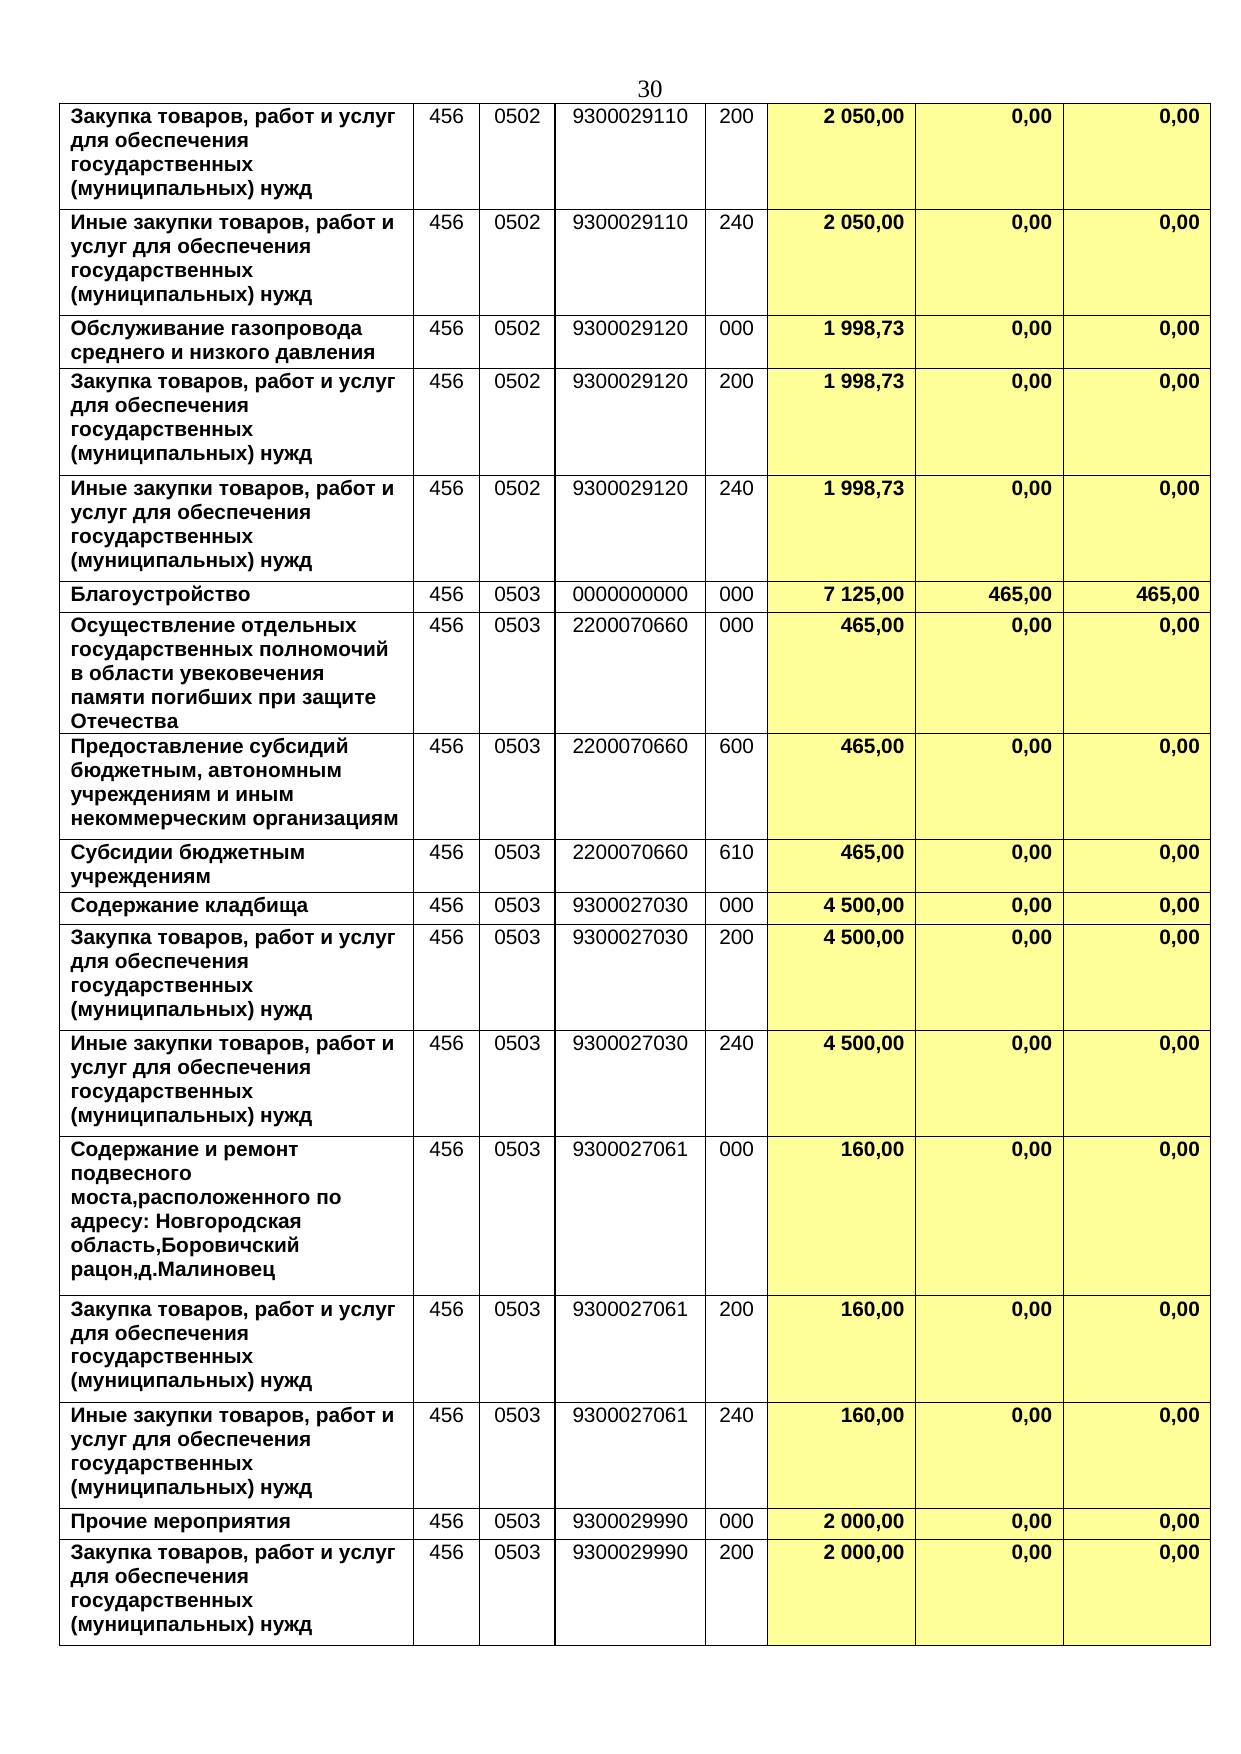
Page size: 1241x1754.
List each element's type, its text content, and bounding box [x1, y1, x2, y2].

table_cell Закупка товаров, работ и услуг для обеспечения государственных (муниципальных) нужд [60, 925, 413, 1030]
table_cell 456 [414, 369, 479, 474]
table_cell 2200070660 [556, 613, 705, 733]
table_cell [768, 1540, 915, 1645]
table_cell 456 [414, 316, 479, 368]
table_cell Закупка товаров, работ и услуг для обеспечения государственных (муниципальных) нужд [60, 104, 413, 209]
table_cell 0,00 [1064, 925, 1210, 1030]
table_cell 9300027030 [556, 925, 705, 1030]
table_cell 0,00 [1064, 476, 1210, 581]
table_cell 4 500,00 [768, 925, 915, 1030]
table_cell 456 [414, 613, 479, 733]
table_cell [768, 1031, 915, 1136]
table_cell 0,00 [916, 104, 1063, 209]
table_cell Осуществление отдельных государственных полномочий в области увековечения памяти погибших при защите Отечества [60, 613, 413, 733]
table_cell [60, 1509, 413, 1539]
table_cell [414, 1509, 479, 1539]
table_cell 456 [414, 476, 479, 581]
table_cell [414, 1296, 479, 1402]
table_cell 9300029120 [556, 369, 705, 474]
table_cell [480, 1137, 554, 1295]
table_cell 456 [414, 893, 479, 923]
table_cell 0,00 [916, 316, 1063, 368]
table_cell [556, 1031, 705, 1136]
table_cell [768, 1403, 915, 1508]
table_cell 0503 [480, 840, 554, 892]
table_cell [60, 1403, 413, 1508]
table_cell 0503 [480, 613, 554, 733]
table_cell 0502 [480, 210, 554, 315]
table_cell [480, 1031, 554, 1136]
table_cell 0,00 [916, 613, 1063, 733]
table_cell 465,00 [768, 734, 915, 839]
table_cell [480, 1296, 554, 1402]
table_cell 2 050,00 [768, 104, 915, 209]
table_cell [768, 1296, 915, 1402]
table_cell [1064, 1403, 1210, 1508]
table_cell 9300029110 [556, 104, 705, 209]
table_cell 0000000000 [556, 582, 705, 612]
table_cell 7 125,00 [768, 582, 915, 612]
table_cell 456 [414, 840, 479, 892]
table_cell 465,00 [1064, 582, 1210, 612]
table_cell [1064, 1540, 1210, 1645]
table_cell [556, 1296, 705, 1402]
table_cell 2 050,00 [768, 210, 915, 315]
table_cell 0503 [480, 734, 554, 839]
table_cell 1 998,73 [768, 316, 915, 368]
table_cell 0,00 [1064, 893, 1210, 923]
table_cell Благоустройство [60, 582, 413, 612]
table_cell 1 998,73 [768, 369, 915, 474]
table_cell 2200070660 [556, 840, 705, 892]
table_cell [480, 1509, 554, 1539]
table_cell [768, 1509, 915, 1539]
table_cell 0,00 [916, 369, 1063, 474]
table_cell 456 [414, 210, 479, 315]
table_cell 0502 [480, 369, 554, 474]
table_cell 200 [706, 104, 767, 209]
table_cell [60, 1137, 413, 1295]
table_cell 0,00 [916, 210, 1063, 315]
table_cell 465,00 [916, 582, 1063, 612]
table_cell 0,00 [1064, 104, 1210, 209]
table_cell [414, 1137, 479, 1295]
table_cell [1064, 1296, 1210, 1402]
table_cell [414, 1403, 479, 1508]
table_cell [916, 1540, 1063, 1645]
table_cell Иные закупки товаров, работ и услуг для обеспечения государственных (муниципальных) нужд [60, 476, 413, 581]
table_cell 600 [706, 734, 767, 839]
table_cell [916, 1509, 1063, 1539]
table_cell 1 998,73 [768, 476, 915, 581]
table_cell 4 500,00 [768, 893, 915, 923]
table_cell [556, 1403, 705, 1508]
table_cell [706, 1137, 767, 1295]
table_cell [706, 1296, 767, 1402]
table_cell 456 [414, 925, 479, 1030]
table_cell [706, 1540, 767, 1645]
table_cell 610 [706, 840, 767, 892]
table_cell Субсидии бюджетным учреждениям [60, 840, 413, 892]
table_cell 456 [414, 104, 479, 209]
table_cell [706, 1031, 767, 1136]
table_cell 0503 [480, 925, 554, 1030]
table_cell 0,00 [916, 840, 1063, 892]
table_cell 240 [706, 476, 767, 581]
table_cell 456 [414, 582, 479, 612]
table_cell 0502 [480, 476, 554, 581]
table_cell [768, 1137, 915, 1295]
table_cell 0,00 [916, 476, 1063, 581]
table_cell 0,00 [916, 734, 1063, 839]
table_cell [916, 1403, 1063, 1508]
table_cell 0,00 [1064, 840, 1210, 892]
table_cell 0,00 [916, 893, 1063, 923]
table_cell 465,00 [768, 840, 915, 892]
table_cell 465,00 [768, 613, 915, 733]
table_cell Иные закупки товаров, работ и услуг для обеспечения государственных (муниципальных) нужд [60, 1031, 413, 1136]
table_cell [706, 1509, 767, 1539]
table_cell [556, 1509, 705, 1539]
table_cell Обслуживание газопровода среднего и низкого давления [60, 316, 413, 368]
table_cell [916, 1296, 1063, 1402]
table_cell 9300029120 [556, 476, 705, 581]
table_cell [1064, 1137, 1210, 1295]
table_cell 000 [706, 582, 767, 612]
table_cell 9300027030 [556, 893, 705, 923]
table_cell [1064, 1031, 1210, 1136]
table_cell 0,00 [1064, 734, 1210, 839]
table_cell 000 [706, 613, 767, 733]
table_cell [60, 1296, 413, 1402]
table_cell 240 [706, 210, 767, 315]
table_cell Предоставление субсидий бюджетным, автономным учреждениям и иным некоммерческим организациям [60, 734, 413, 839]
table_cell 0502 [480, 104, 554, 209]
table_cell Иные закупки товаров, работ и услуг для обеспечения государственных (муниципальных) нужд [60, 210, 413, 315]
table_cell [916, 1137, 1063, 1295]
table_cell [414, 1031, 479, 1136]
table_cell 9300029120 [556, 316, 705, 368]
table_cell 0503 [480, 582, 554, 612]
table_cell 0502 [480, 316, 554, 368]
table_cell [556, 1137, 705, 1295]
table_cell 200 [706, 369, 767, 474]
table_cell 0503 [480, 893, 554, 923]
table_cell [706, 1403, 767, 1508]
table_cell 000 [706, 893, 767, 923]
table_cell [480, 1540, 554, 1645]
table_cell 456 [414, 734, 479, 839]
table_cell 9300029110 [556, 210, 705, 315]
table_cell 2200070660 [556, 734, 705, 839]
table_cell 0,00 [1064, 613, 1210, 733]
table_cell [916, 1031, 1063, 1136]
table_cell Содержание кладбища [60, 893, 413, 923]
table_cell 000 [706, 316, 767, 368]
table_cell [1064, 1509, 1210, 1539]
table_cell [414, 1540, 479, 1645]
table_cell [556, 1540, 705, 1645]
table_cell 0,00 [1064, 316, 1210, 368]
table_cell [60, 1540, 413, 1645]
table_cell 200 [706, 925, 767, 1030]
table_cell 0,00 [1064, 369, 1210, 474]
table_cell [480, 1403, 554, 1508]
table_cell 0,00 [916, 925, 1063, 1030]
table_cell 0,00 [1064, 210, 1210, 315]
table_cell Закупка товаров, работ и услуг для обеспечения государственных (муниципальных) нужд [60, 369, 413, 474]
